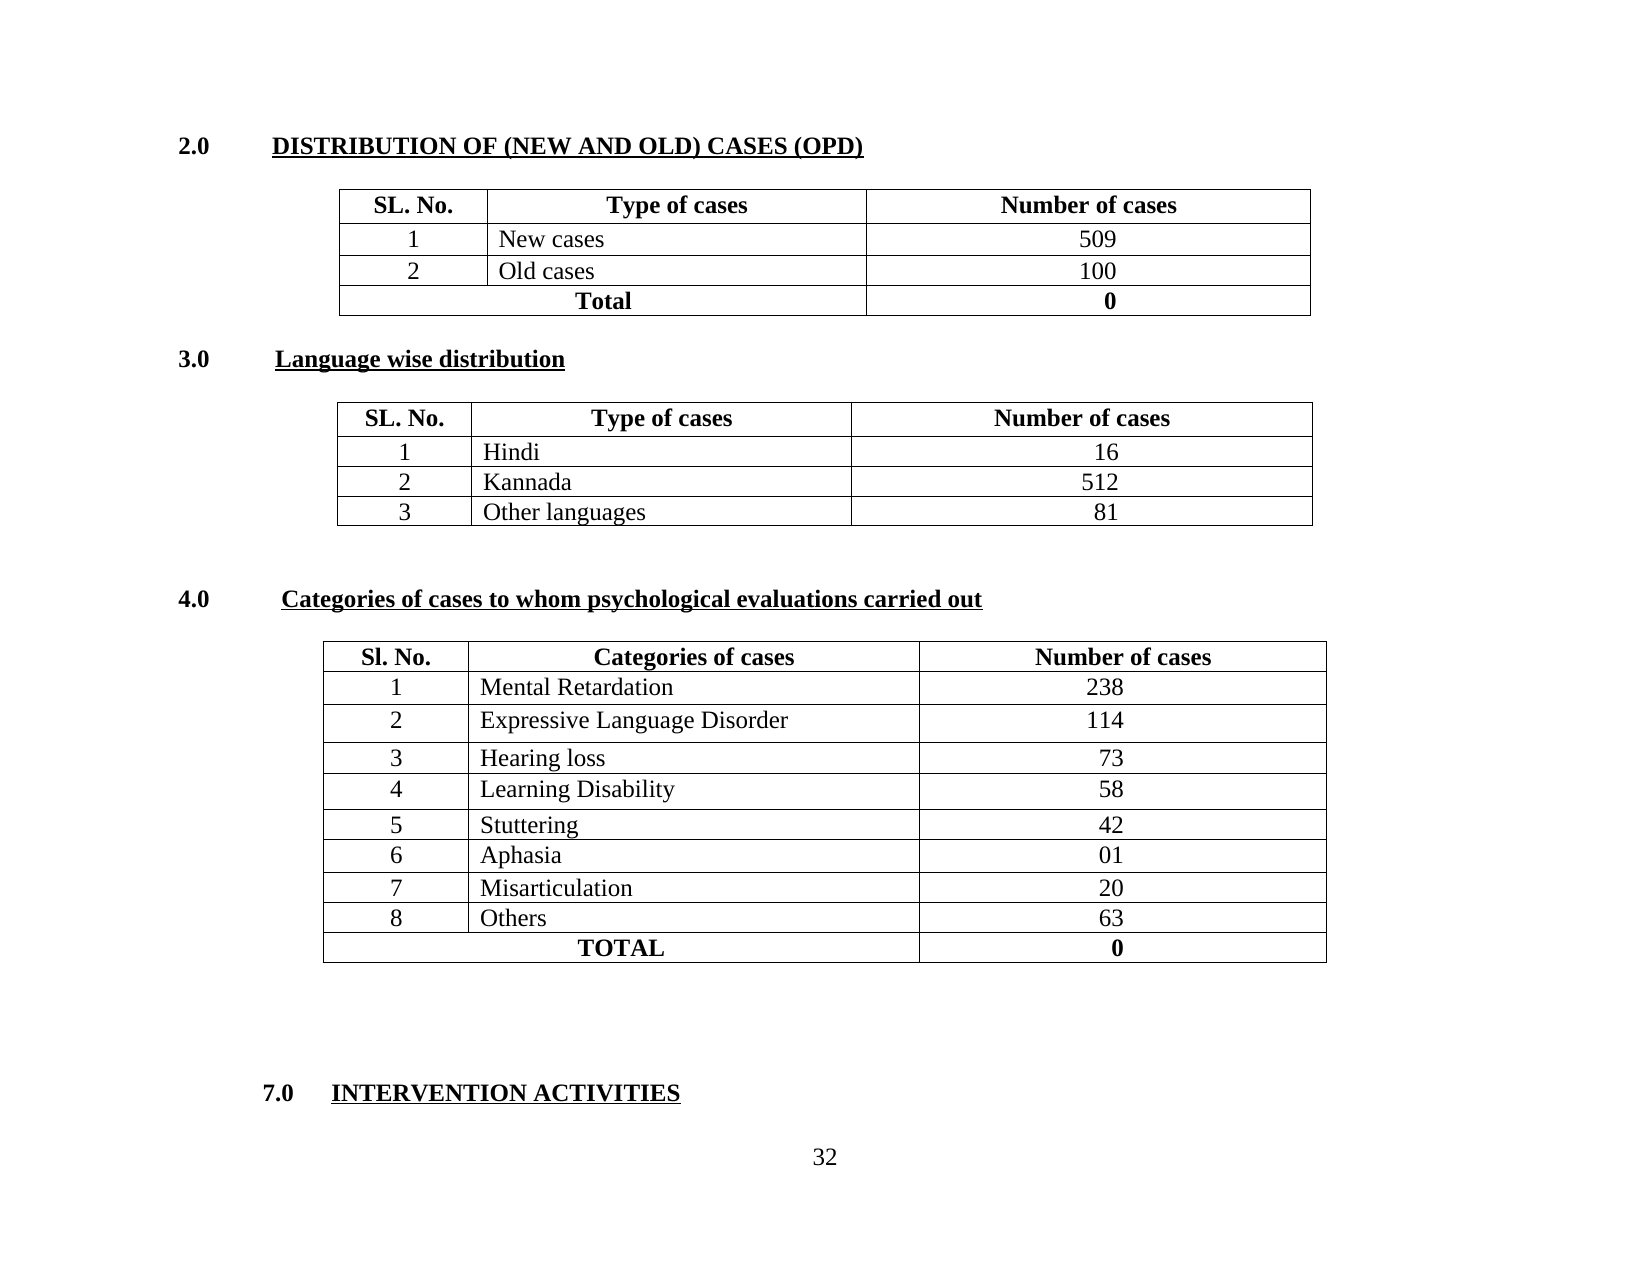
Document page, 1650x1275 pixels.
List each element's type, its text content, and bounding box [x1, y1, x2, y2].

table_cell 238 [920, 672, 1326, 704]
table_cell Learning Disability [469, 774, 919, 809]
table_header Categories of cases [469, 642, 919, 671]
table_header Type of cases [472, 403, 851, 436]
text 2.0 DISTRIBUTION OF (NEW AND OLD) CASES (OPD) [150, 131, 1500, 160]
table_cell 73 [920, 743, 1326, 773]
table_cell 16 [852, 437, 1312, 466]
table_cell Expressive Language Disorder [469, 705, 919, 742]
table_cell 4 [324, 774, 468, 809]
table_cell 512 [852, 467, 1312, 496]
table_cell 6 [324, 840, 468, 872]
table_cell Aphasia [469, 840, 919, 872]
text 3.0 Language wise distribution [150, 344, 1500, 373]
table_cell 100 [867, 256, 1310, 285]
table_cell 42 [920, 810, 1326, 839]
table_header Number of cases [867, 190, 1310, 223]
table_cell Hindi [472, 437, 851, 466]
table_header SL. No. [338, 403, 471, 436]
table_cell 58 [920, 774, 1326, 809]
table_cell 3 [338, 497, 471, 525]
table_cell New cases [488, 224, 866, 255]
table_cell Kannada [472, 467, 851, 496]
text 4.0 Categories of cases to whom psychological evaluations carried out [150, 584, 1500, 613]
table_cell 509 [867, 224, 1310, 255]
table_cell 114 [920, 705, 1326, 742]
table_header Number of cases [852, 403, 1312, 436]
table_cell 2 [340, 256, 487, 285]
table_cell 1 [340, 224, 487, 255]
table_cell 81 [852, 497, 1312, 525]
table_cell 7 [324, 873, 468, 902]
table_cell 2 [324, 705, 468, 742]
table_cell Mental Retardation [469, 672, 919, 704]
table_header Number of cases [920, 642, 1326, 671]
table_cell 1 [338, 437, 471, 466]
table_cell Other languages [472, 497, 851, 525]
table_cell Others [469, 903, 919, 932]
table_cell 01 [920, 840, 1326, 872]
table_cell 5 [324, 810, 468, 839]
table_cell 3 [324, 743, 468, 773]
table_cell Stuttering [469, 810, 919, 839]
table_cell 63 [920, 903, 1326, 932]
list INTERVENTION ACTIVITIES [225, 1078, 1500, 1106]
table_cell 609 [920, 933, 1326, 962]
table_cell 1 [324, 672, 468, 704]
table_cell Total [340, 286, 866, 314]
table_cell Misarticulation [469, 873, 919, 902]
table_cell Old cases [488, 256, 866, 285]
table_cell 609 [867, 286, 1310, 314]
table_header SL. No. [340, 190, 487, 223]
table_header Sl. No. [324, 642, 468, 671]
table_cell 2 [338, 467, 471, 496]
table_cell Hearing loss [469, 743, 919, 773]
table_cell TOTAL [324, 933, 919, 962]
table_header Type of cases [488, 190, 866, 223]
table_cell 20 [920, 873, 1326, 902]
table_cell 8 [324, 903, 468, 932]
